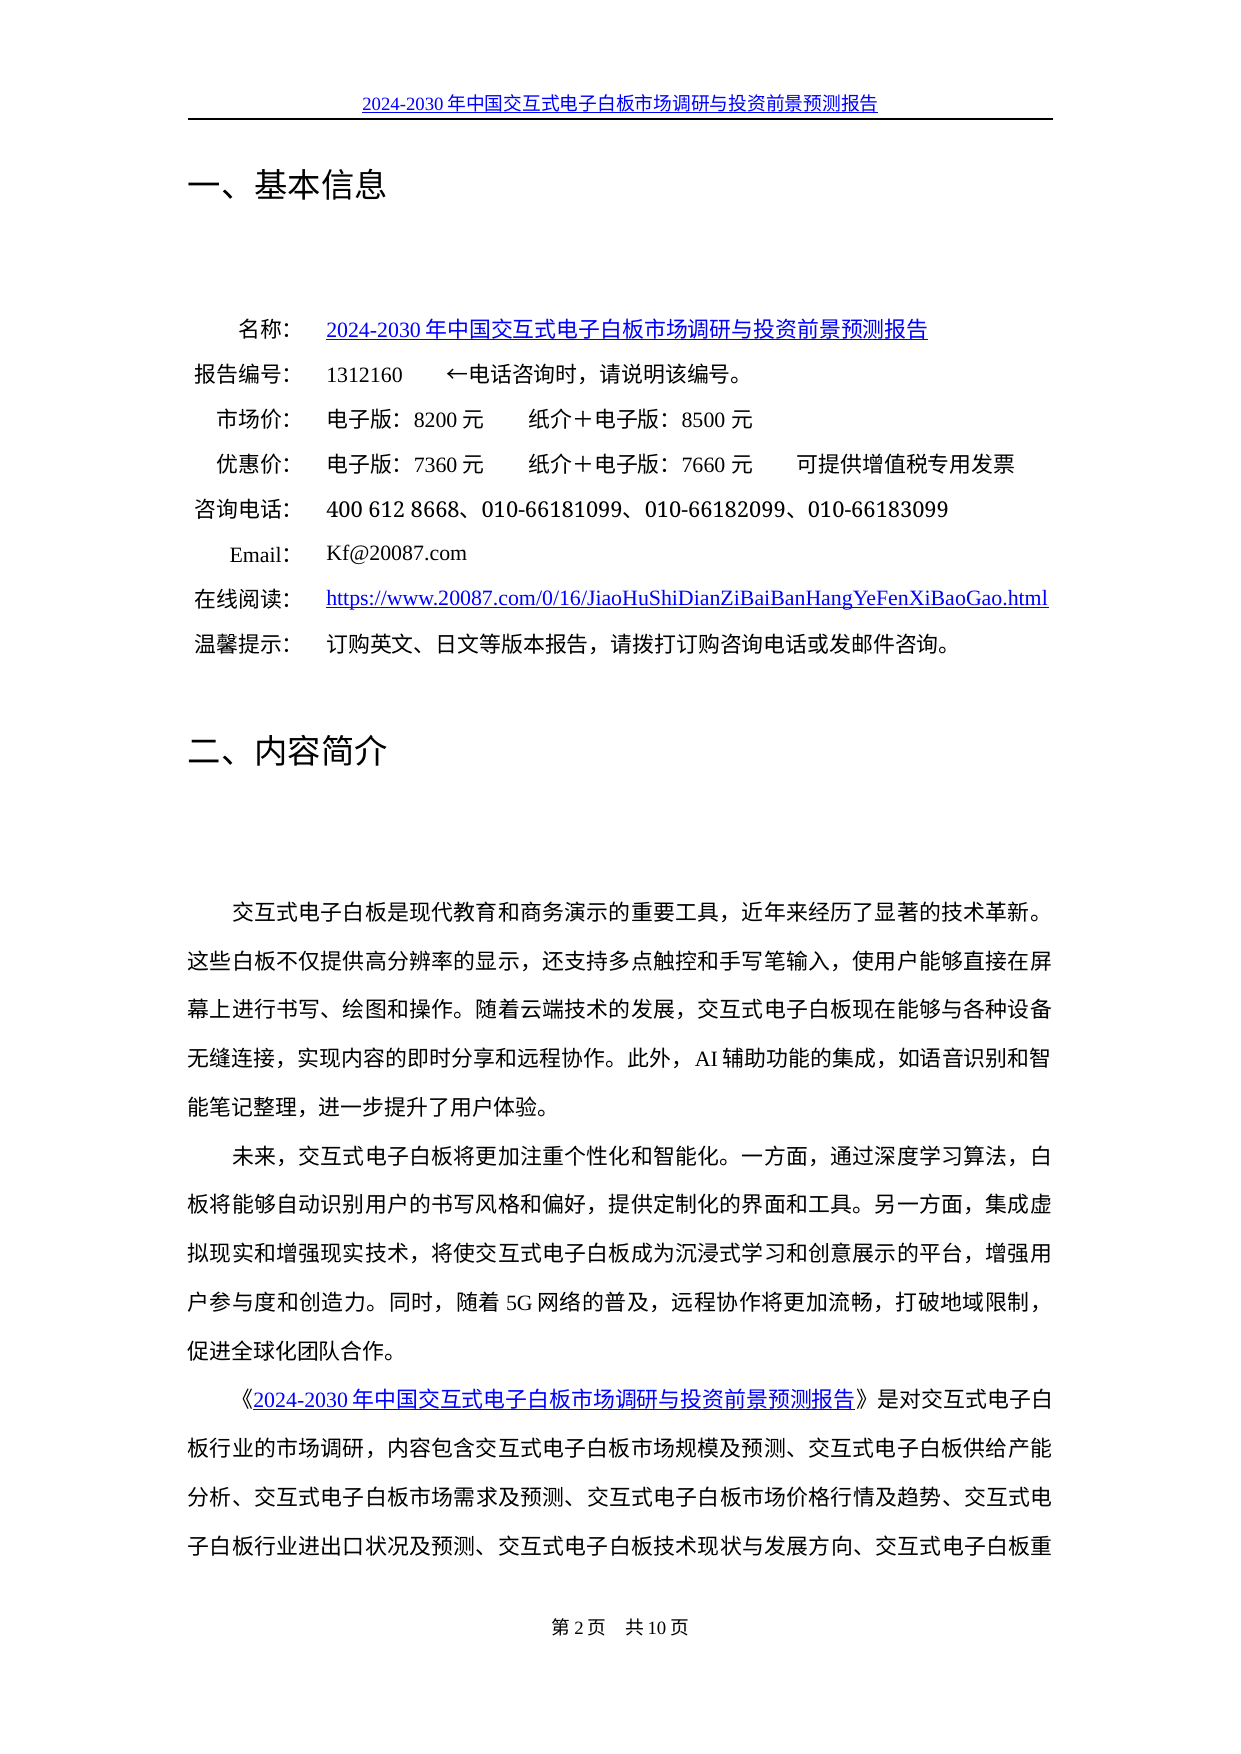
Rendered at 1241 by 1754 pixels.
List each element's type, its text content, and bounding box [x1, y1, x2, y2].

table_header 2024-2030年中国交互式电子白板市场调研与投资前景预测报告 [315, 312, 1073, 357]
table_cell 咨询电话： [167, 492, 315, 537]
table_cell 电子版：7360 元 纸介＋电子版：7660 元 可提供增值税专用发票 [315, 447, 1073, 492]
table_cell 在线阅读： [167, 582, 315, 627]
title 二、内容简介 [187, 717, 1053, 782]
table_cell 400 612 8668、010-66181099、010-66182099、010-66183099 [315, 492, 1073, 537]
table_cell 优惠价： [167, 447, 315, 492]
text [187, 894, 1053, 1561]
table_cell 市场价： [167, 402, 315, 447]
table_cell 电子版：8200 元 纸介＋电子版：8500 元 [315, 402, 1073, 447]
table_cell 1312160 ←电话咨询时，请说明该编号。 [315, 357, 1073, 402]
table_cell Email： [167, 537, 315, 582]
table_cell [315, 582, 1073, 627]
table_header 名称： [167, 312, 315, 357]
table_cell Kf@20087.com [315, 537, 1073, 582]
table_cell 温馨提示： [167, 627, 315, 672]
table_cell 订购英文、日文等版本报告，请拨打订购咨询电话或发邮件咨询。 [315, 627, 1073, 672]
table_cell 报告编号： [167, 357, 315, 402]
title 一、基本信息 [187, 150, 1053, 215]
